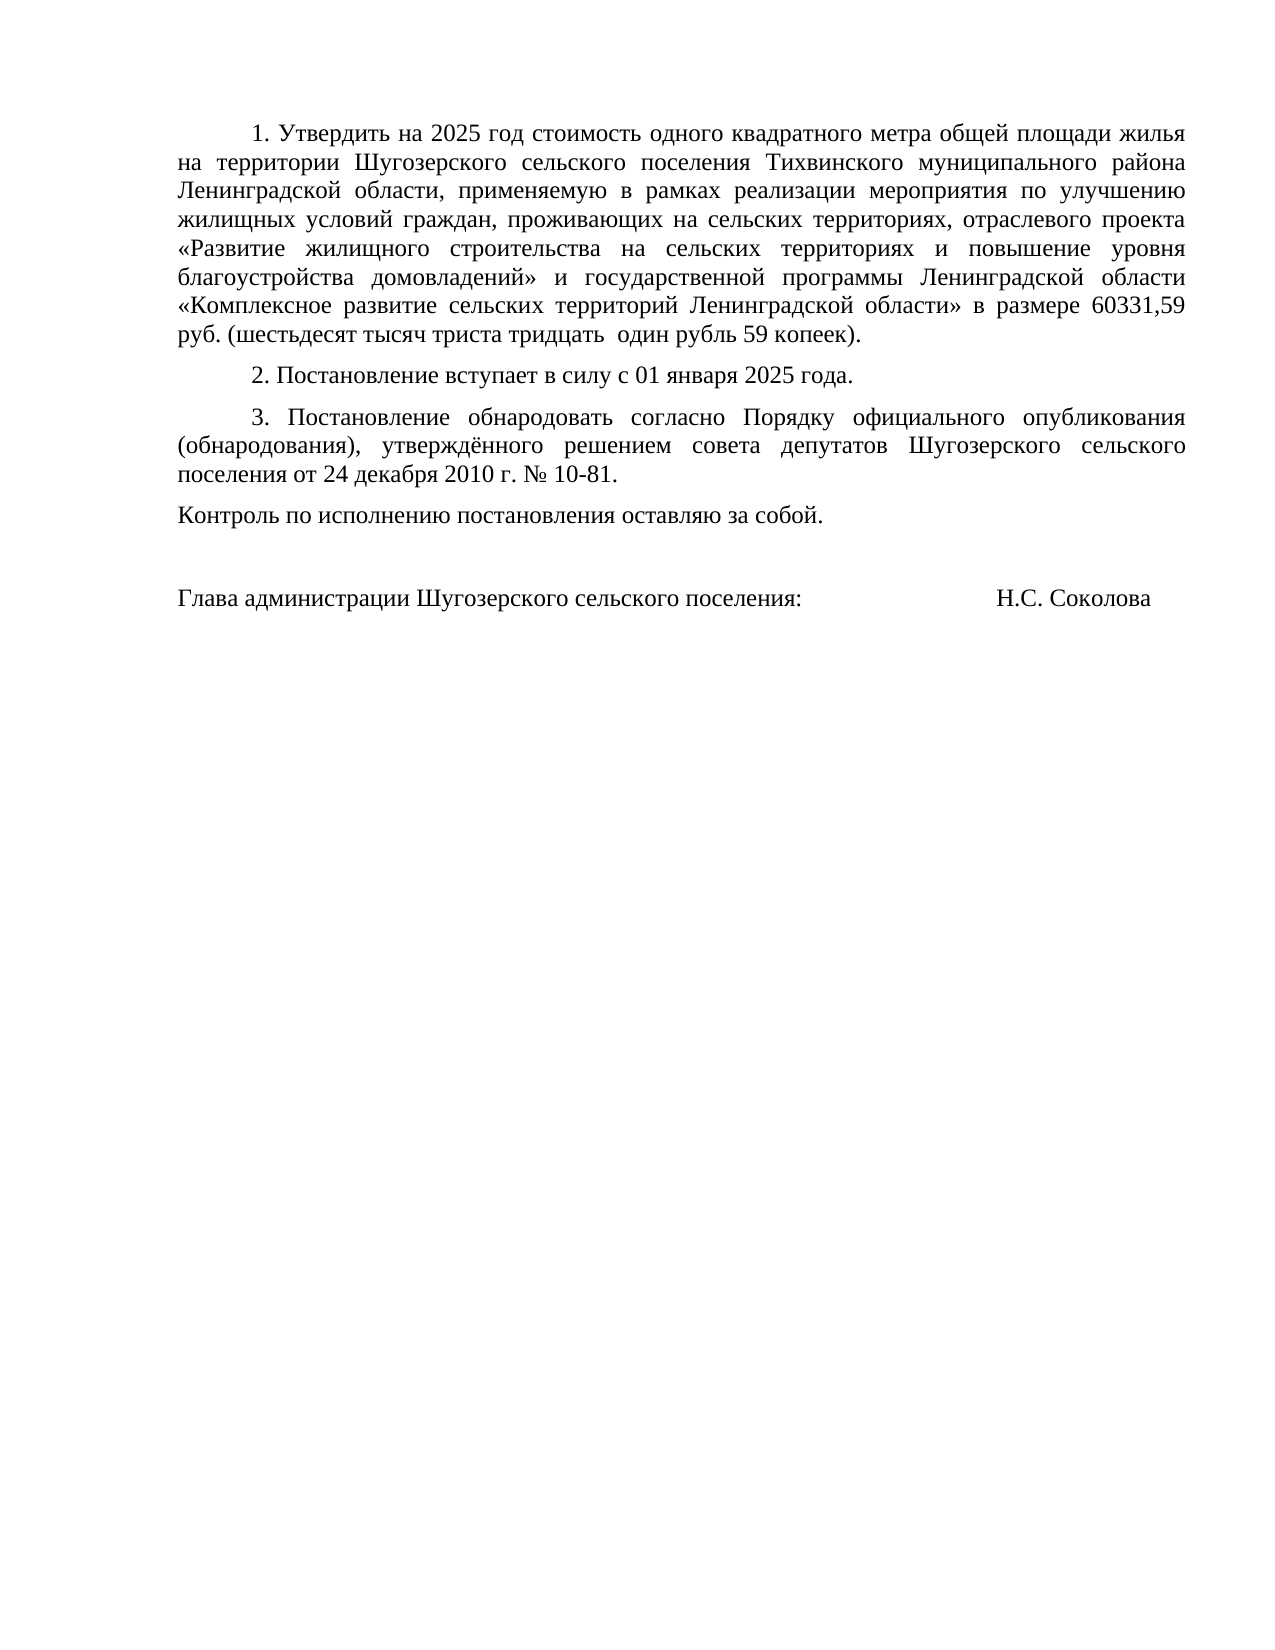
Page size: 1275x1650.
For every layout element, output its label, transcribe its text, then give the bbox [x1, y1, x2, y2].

text Контроль по исполнению постановления оставляю за собой. [177, 501, 1186, 529]
text 2. Постановление вступает в силу с 01 января 2025 года. [177, 361, 1186, 389]
text 1. Утвердить на 2025 год стоимость одного квадратного метра общей площади жилья на территории Шугозерского сельского поселения Тихвинского муниципального района Ленинградской области, применяемую в рамках реализации мероприятия по улучшению жилищных условий граждан, проживающих на сельских территориях, отраслевого проекта «Развитие жилищного строительства на сельских территориях и повышение уровня благоустройства домовладений» и государственной программы Ленинградской области «Комплексное развитие сельских территорий Ленинградской области» в размере 60331,59 руб. (шестьдесят тысяч триста тридцать один рубль 59 копеек). [177, 118, 1186, 348]
text 3. Постановление обнародовать согласно Порядку официального опубликования (обнародования), утверждённого решением совета депутатов Шугозерского сельского поселения от 24 декабря 2010 г. № 10-81. [177, 402, 1186, 488]
text Глава администрации Шугозерского сельского поселения: Н.С. Соколова [177, 583, 1186, 612]
